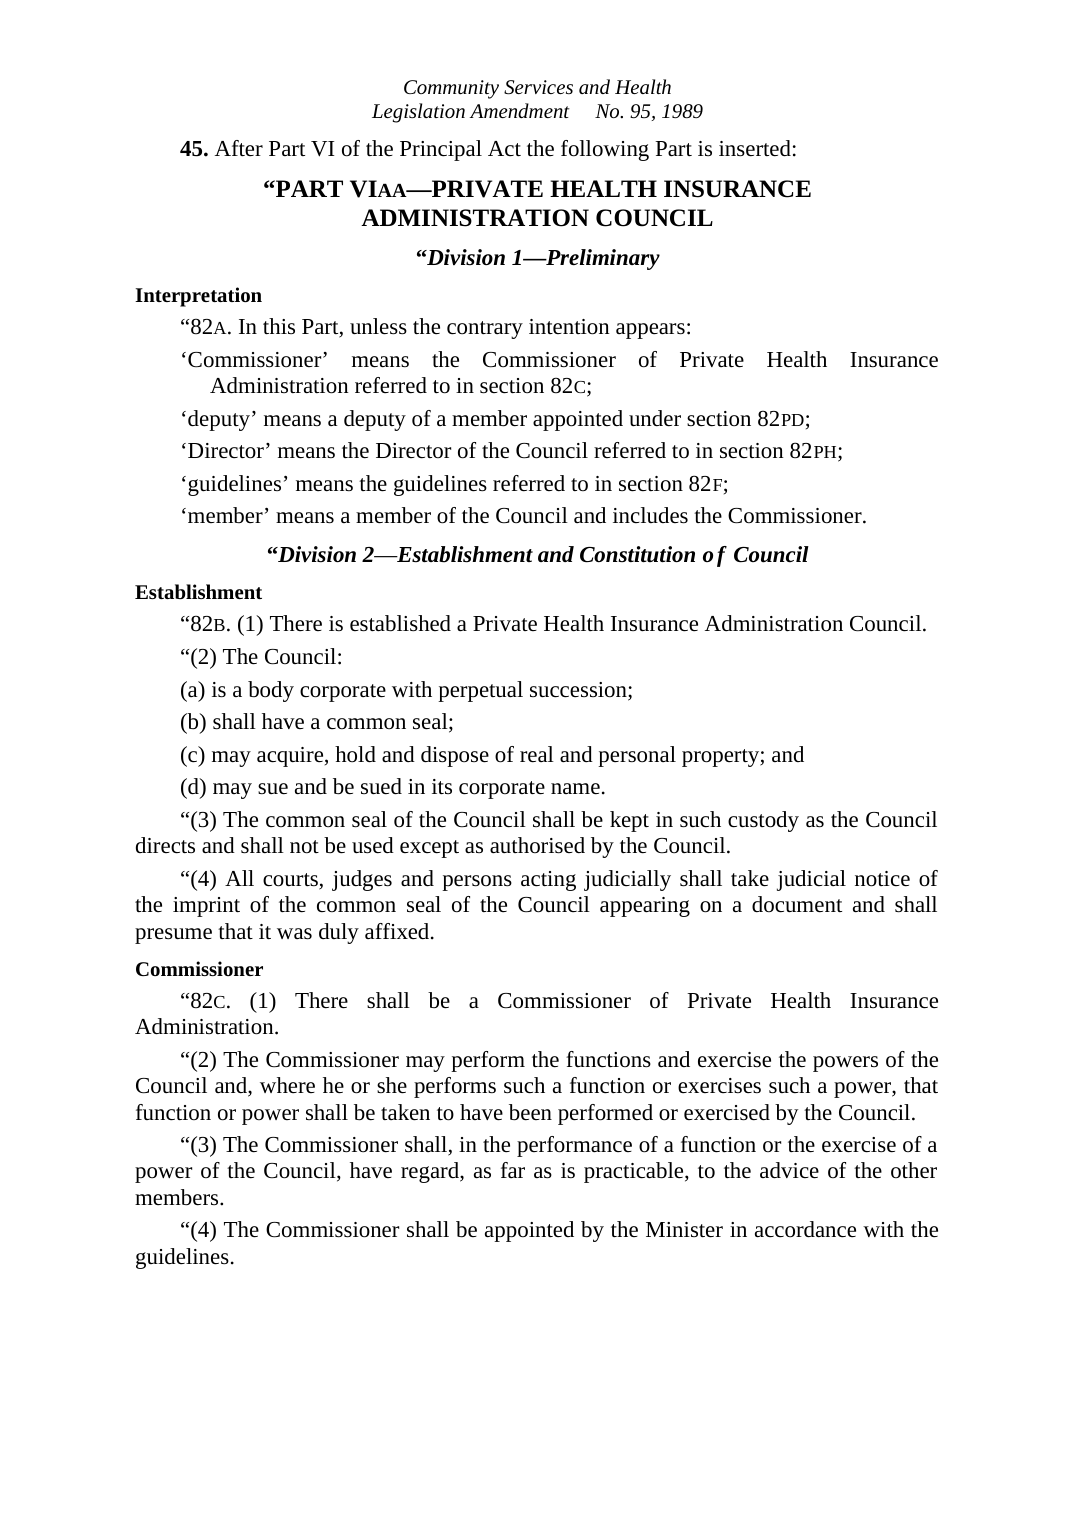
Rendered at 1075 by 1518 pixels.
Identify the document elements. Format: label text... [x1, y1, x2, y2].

text (a) is a body corporate with perpetual succession; [180, 676, 940, 702]
text “82b. (1) There is established a Private Health Insurance Administration Council. [135, 610, 940, 637]
text (d) may sue and be sued in its corporate name. [180, 773, 940, 800]
text “PART VIaa—PRIVATE HEALTH INSURANCE ADMINISTRATION COUNCIL [180, 174, 895, 231]
text ‘Commissioner’ means the Commissioner of Private Health Insurance Administration referred to in section 82c; [180, 346, 940, 398]
text “(2) The Council: [180, 643, 940, 669]
text “Division 1—Preliminary [135, 244, 940, 270]
text ‘Director’ means the Director of the Council referred to in section 82ph; [180, 437, 940, 463]
text “(3) The common seal of the Council shall be kept in such custody as the Council directs and shall not be used except as authorised by the Council. [135, 806, 940, 859]
text “(3) The Commissioner shall, in the performance of a function or the exercise of a power of the Council, have regard, as far as is practicable, to the advice of the other members. [135, 1131, 940, 1210]
text Establishment [135, 580, 940, 604]
text ‘deputy’ means a deputy of a member appointed under section 82pd; [180, 404, 940, 431]
text (b) shall have a common seal; [180, 708, 940, 734]
text “82c. (1) There shall be a Commissioner of Private Health Insurance Administration. [135, 987, 940, 1039]
text Interpretation [135, 283, 940, 307]
text “(2) The Commissioner may perform the functions and exercise the powers of the Council and, where he or she performs such a function or exercises such a power, that function or power shall be taken to have been performed or exercised by the Council. [135, 1046, 940, 1125]
text “(4) All courts, judges and persons acting judicially shall take judicial notice of the imprint of the common seal of the Council appearing on a document and shall presume that it was duly affixed. [135, 865, 940, 944]
text “(4) The Commissioner shall be appointed by the Minister in accordance with the guidelines. [135, 1216, 940, 1269]
text (c) may acquire, hold and dispose of real and personal property; and [180, 741, 940, 767]
text Commissioner [135, 957, 940, 981]
text “82a. In this Part, unless the contrary intention appears: [135, 313, 940, 339]
text 45. After Part VI of the Principal Act the following Part is inserted: [135, 135, 940, 161]
text “Division 2—Establishment and Constitution of Council [135, 541, 940, 568]
text ‘member’ means a member of the Council and includes the Commissioner. [180, 502, 940, 529]
text ‘guidelines’ means the guidelines referred to in section 82f; [180, 470, 940, 496]
